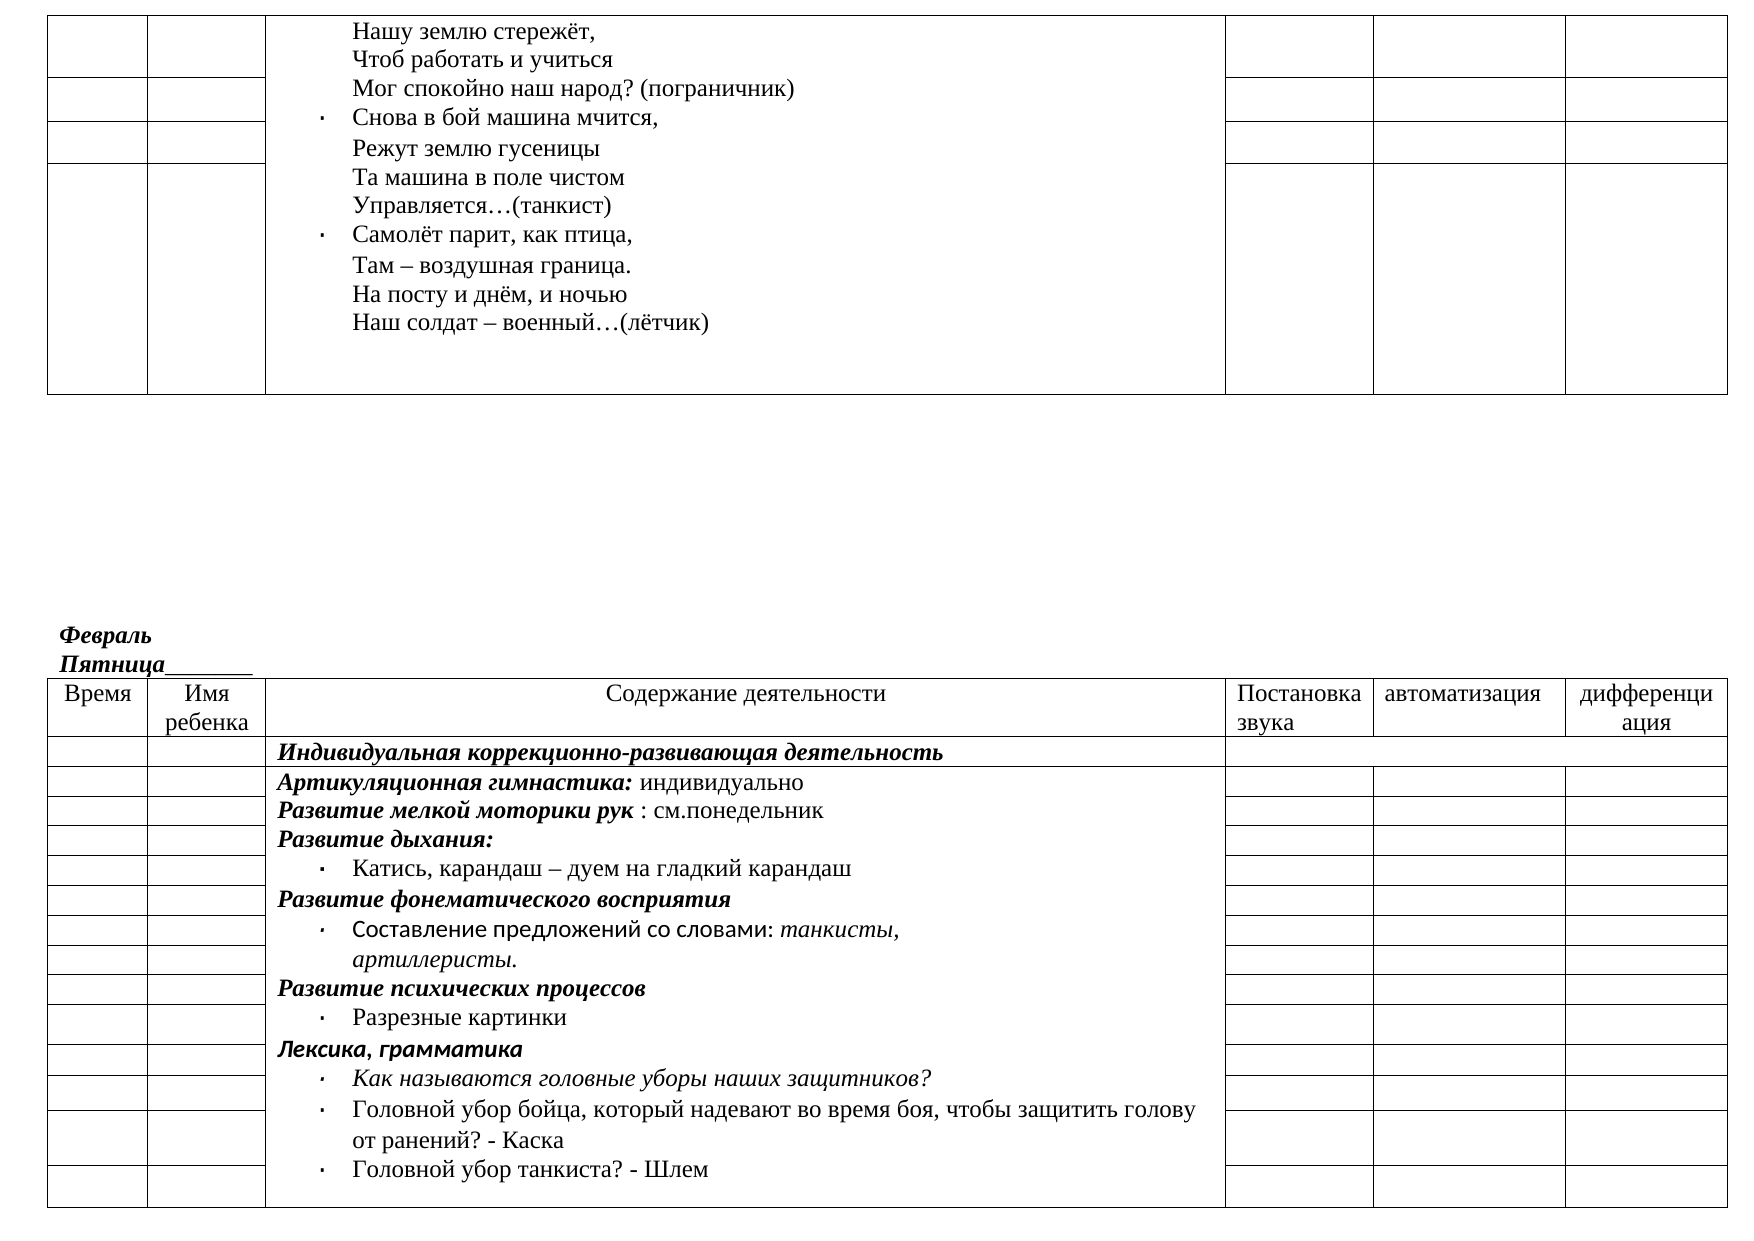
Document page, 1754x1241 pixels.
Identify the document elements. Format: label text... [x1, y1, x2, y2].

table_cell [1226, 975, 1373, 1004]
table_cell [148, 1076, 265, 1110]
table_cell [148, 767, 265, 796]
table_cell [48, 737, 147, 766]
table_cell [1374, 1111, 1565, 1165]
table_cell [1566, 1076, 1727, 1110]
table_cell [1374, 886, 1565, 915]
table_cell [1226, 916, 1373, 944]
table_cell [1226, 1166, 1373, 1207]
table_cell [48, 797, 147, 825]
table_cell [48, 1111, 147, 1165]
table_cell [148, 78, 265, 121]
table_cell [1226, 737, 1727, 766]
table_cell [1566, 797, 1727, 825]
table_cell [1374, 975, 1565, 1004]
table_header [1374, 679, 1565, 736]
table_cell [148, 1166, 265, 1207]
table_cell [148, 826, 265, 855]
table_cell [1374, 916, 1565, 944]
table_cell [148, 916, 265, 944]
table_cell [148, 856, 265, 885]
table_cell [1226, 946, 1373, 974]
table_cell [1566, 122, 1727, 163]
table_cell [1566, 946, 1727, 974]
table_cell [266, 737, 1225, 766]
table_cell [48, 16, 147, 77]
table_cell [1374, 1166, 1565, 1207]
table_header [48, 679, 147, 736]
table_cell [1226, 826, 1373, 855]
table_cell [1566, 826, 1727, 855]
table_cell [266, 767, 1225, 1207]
text Февраль [59, 620, 1636, 649]
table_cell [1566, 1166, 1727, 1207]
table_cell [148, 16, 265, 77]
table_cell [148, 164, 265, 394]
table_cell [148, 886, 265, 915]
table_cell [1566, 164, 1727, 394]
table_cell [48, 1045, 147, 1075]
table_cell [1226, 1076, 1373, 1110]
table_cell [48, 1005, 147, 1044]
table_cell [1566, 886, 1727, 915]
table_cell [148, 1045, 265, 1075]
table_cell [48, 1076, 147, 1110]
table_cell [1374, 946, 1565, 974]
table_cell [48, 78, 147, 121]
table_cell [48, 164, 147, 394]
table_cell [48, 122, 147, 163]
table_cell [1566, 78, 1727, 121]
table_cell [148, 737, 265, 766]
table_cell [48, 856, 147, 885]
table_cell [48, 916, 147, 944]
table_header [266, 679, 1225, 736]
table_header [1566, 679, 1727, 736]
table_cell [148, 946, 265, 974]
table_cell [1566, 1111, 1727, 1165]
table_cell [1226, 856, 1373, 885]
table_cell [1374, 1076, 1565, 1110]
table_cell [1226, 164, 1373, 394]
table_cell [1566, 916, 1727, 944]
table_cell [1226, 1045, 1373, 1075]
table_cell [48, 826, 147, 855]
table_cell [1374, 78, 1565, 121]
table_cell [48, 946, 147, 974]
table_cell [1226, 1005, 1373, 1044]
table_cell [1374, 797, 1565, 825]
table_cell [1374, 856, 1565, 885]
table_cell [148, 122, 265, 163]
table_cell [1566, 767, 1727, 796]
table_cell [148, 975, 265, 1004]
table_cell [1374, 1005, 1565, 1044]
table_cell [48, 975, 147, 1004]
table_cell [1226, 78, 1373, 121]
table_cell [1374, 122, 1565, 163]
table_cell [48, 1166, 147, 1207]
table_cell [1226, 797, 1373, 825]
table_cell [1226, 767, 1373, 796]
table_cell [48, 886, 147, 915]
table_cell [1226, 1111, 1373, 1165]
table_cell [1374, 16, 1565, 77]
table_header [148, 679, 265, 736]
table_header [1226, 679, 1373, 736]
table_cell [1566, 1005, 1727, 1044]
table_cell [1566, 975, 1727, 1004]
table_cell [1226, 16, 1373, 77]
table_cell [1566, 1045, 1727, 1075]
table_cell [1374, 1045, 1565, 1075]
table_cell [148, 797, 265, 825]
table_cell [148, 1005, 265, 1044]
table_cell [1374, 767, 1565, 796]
text Пятница_______ [59, 649, 1636, 677]
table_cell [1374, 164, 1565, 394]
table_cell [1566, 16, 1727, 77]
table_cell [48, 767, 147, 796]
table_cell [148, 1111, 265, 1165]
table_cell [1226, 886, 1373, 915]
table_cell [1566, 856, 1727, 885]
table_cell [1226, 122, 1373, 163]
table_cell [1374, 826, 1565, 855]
